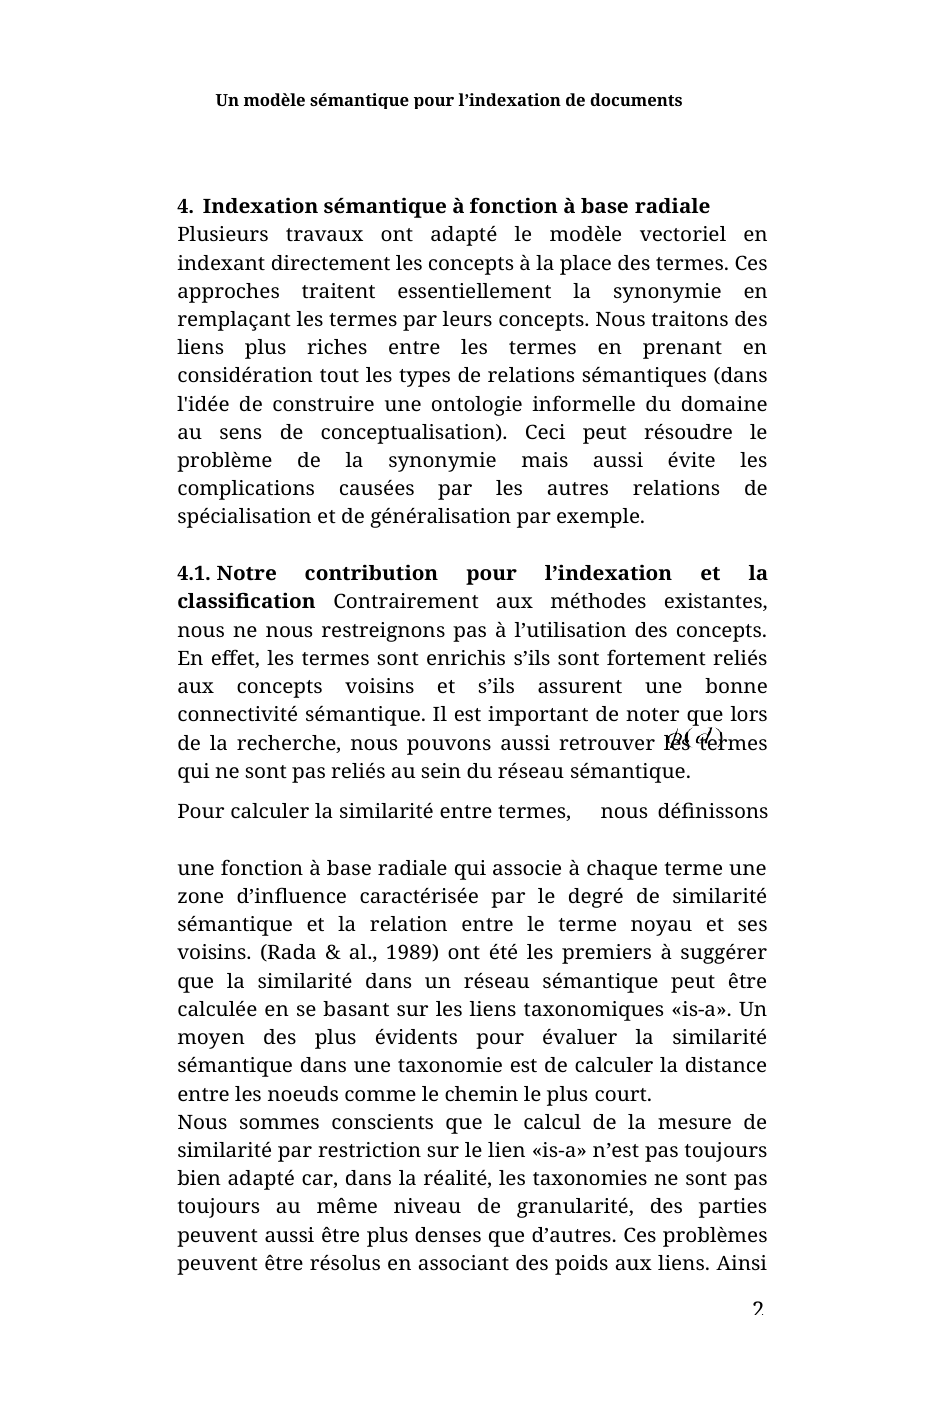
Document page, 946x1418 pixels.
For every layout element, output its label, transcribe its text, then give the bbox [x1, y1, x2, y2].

list Notre contribution pour l’indexation et la classification Contrairement aux méthodes existantes, nous ne nous restreignons pas à l’utilisation des concepts. En effet, les termes sont enrichis s’ils sont fortement reliés aux concepts voisins et s’ils assurent une bonne connectivité sémantique. Il est important de noter que lors de la recherche, nous pouvons aussi retrouver les termes qui ne sont pas reliés au sein du réseau sémantique. [177, 559, 769, 784]
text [177, 1108, 768, 1276]
text Pour calculer la similarité entre termes, nous définissons une fonction à base radiale qui associe à chaque terme une zone d’influence caractérisée par le degré de similarité sémantique et la relation entre le terme noyau et ses voisins. (Rada & al., 1989) ont été les premiers à suggérer que la similarité dans un réseau sémantique peut être calculée en se basant sur les liens taxonomiques «is-a». Un moyen des plus évidents pour évaluer la similarité sémantique dans une taxonomie est de calculer la distance entre les noeuds comme le chemin le plus court. [177, 797, 768, 1107]
subtitle Indexation sémantique à fonction à base radiale [177, 192, 814, 219]
text Plusieurs travaux ont adapté le modèle vectoriel en indexant directement les concepts à la place des termes. Ces approches traitent essentiellement la synonymie en remplaçant les termes par leurs concepts. Nous traitons des liens plus riches entre les termes en prenant en considération tout les types de relations sémantiques (dans l'idée de construire une ontologie informelle du domaine au sens de conceptualisation). Ceci peut résoudre le problème de la synonymie mais aussi évite les complications causées par les autres relations de spécialisation et de généralisation par exemple. [177, 221, 768, 530]
